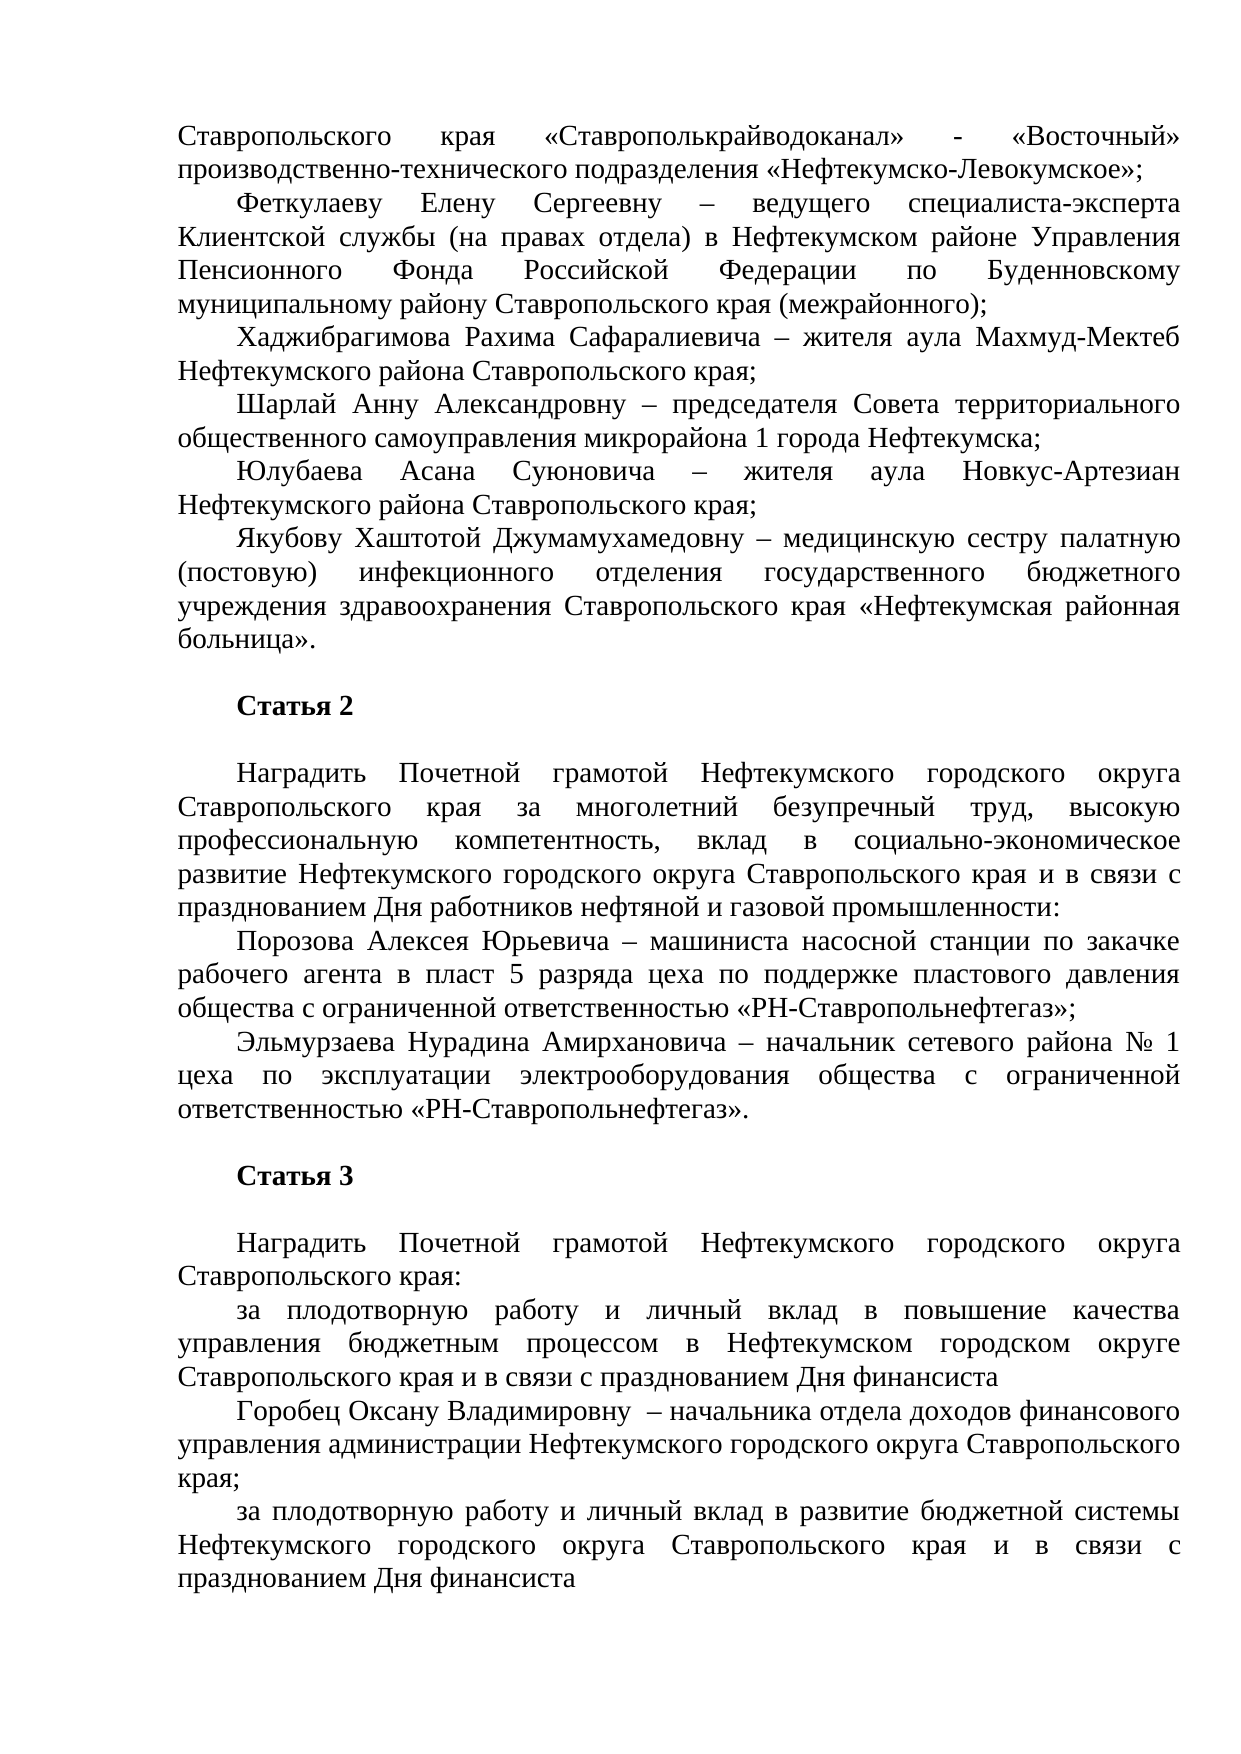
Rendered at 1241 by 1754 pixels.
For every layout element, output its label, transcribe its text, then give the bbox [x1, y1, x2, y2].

text за плодотворную работу и личный вклад в развитие бюджетной системы Нефтекумского городского округа Ставропольского края и в связи с празднованием Дня финансиста [177, 1493, 1181, 1594]
text Хаджибрагимова Рахима Сафаралиевича – жителя аула Махмуд-Мектеб Нефтекумского района Ставропольского края; [177, 319, 1181, 386]
text Статья 2 [177, 688, 1181, 722]
text Якубову Хаштотой Джумамухамедовну – медицинскую сестру палатную (постовую) инфекционного отделения государственного бюджетного учреждения здравоохранения Ставропольского края «Нефтекумская районная больница». [177, 521, 1181, 655]
text Горобец Оксану Владимировну – начальника отдела доходов финансового управления администрации Нефтекумского городского округа Ставропольского края; [177, 1393, 1181, 1493]
text Шарлай Анну Александровну – председателя Совета территориального общественного самоуправления микрорайона 1 города Нефтекумска; [177, 386, 1181, 453]
text за плодотворную работу и личный вклад в повышение качества управления бюджетным процессом в Нефтекумском городском округе Ставропольского края и в связи с празднованием Дня финансиста [177, 1292, 1181, 1393]
text Наградить Почетной грамотой Нефтекумского городского округа Ставропольского края: [177, 1225, 1181, 1292]
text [177, 118, 1181, 185]
text Статья 3 [177, 1158, 1181, 1191]
text Эльмурзаева Нурадина Амирхановича – начальник сетевого района № 1 цеха по эксплуатации электрооборудования общества с ограниченной ответственностью «РН-Ставропольнефтегаз». [177, 1024, 1181, 1124]
text Феткулаеву Елену Сергеевну – ведущего специалиста-эксперта Клиентской службы (на правах отдела) в Нефтекумском районе Управления Пенсионного Фонда Российской Федерации по Буденновскому муниципальному району Ставропольского края (межрайонного); [177, 185, 1181, 319]
text Юлубаева Асана Суюновича – жителя аула Новкус-Артезиан Нефтекумского района Ставропольского края; [177, 453, 1181, 521]
text Порозова Алексея Юрьевича – машиниста насосной станции по закачке рабочего агента в пласт 5 разряда цеха по поддержке пластового давления общества с ограниченной ответственностью «РН-Ставропольнефтегаз»; [177, 923, 1181, 1024]
text Наградить Почетной грамотой Нефтекумского городского округа Ставропольского края за многолетний безупречный труд, высокую профессиональную компетентность, вклад в социально-экономическое развитие Нефтекумского городского округа Ставропольского края и в связи с празднованием Дня работников нефтяной и газовой промышленности: [177, 755, 1181, 923]
